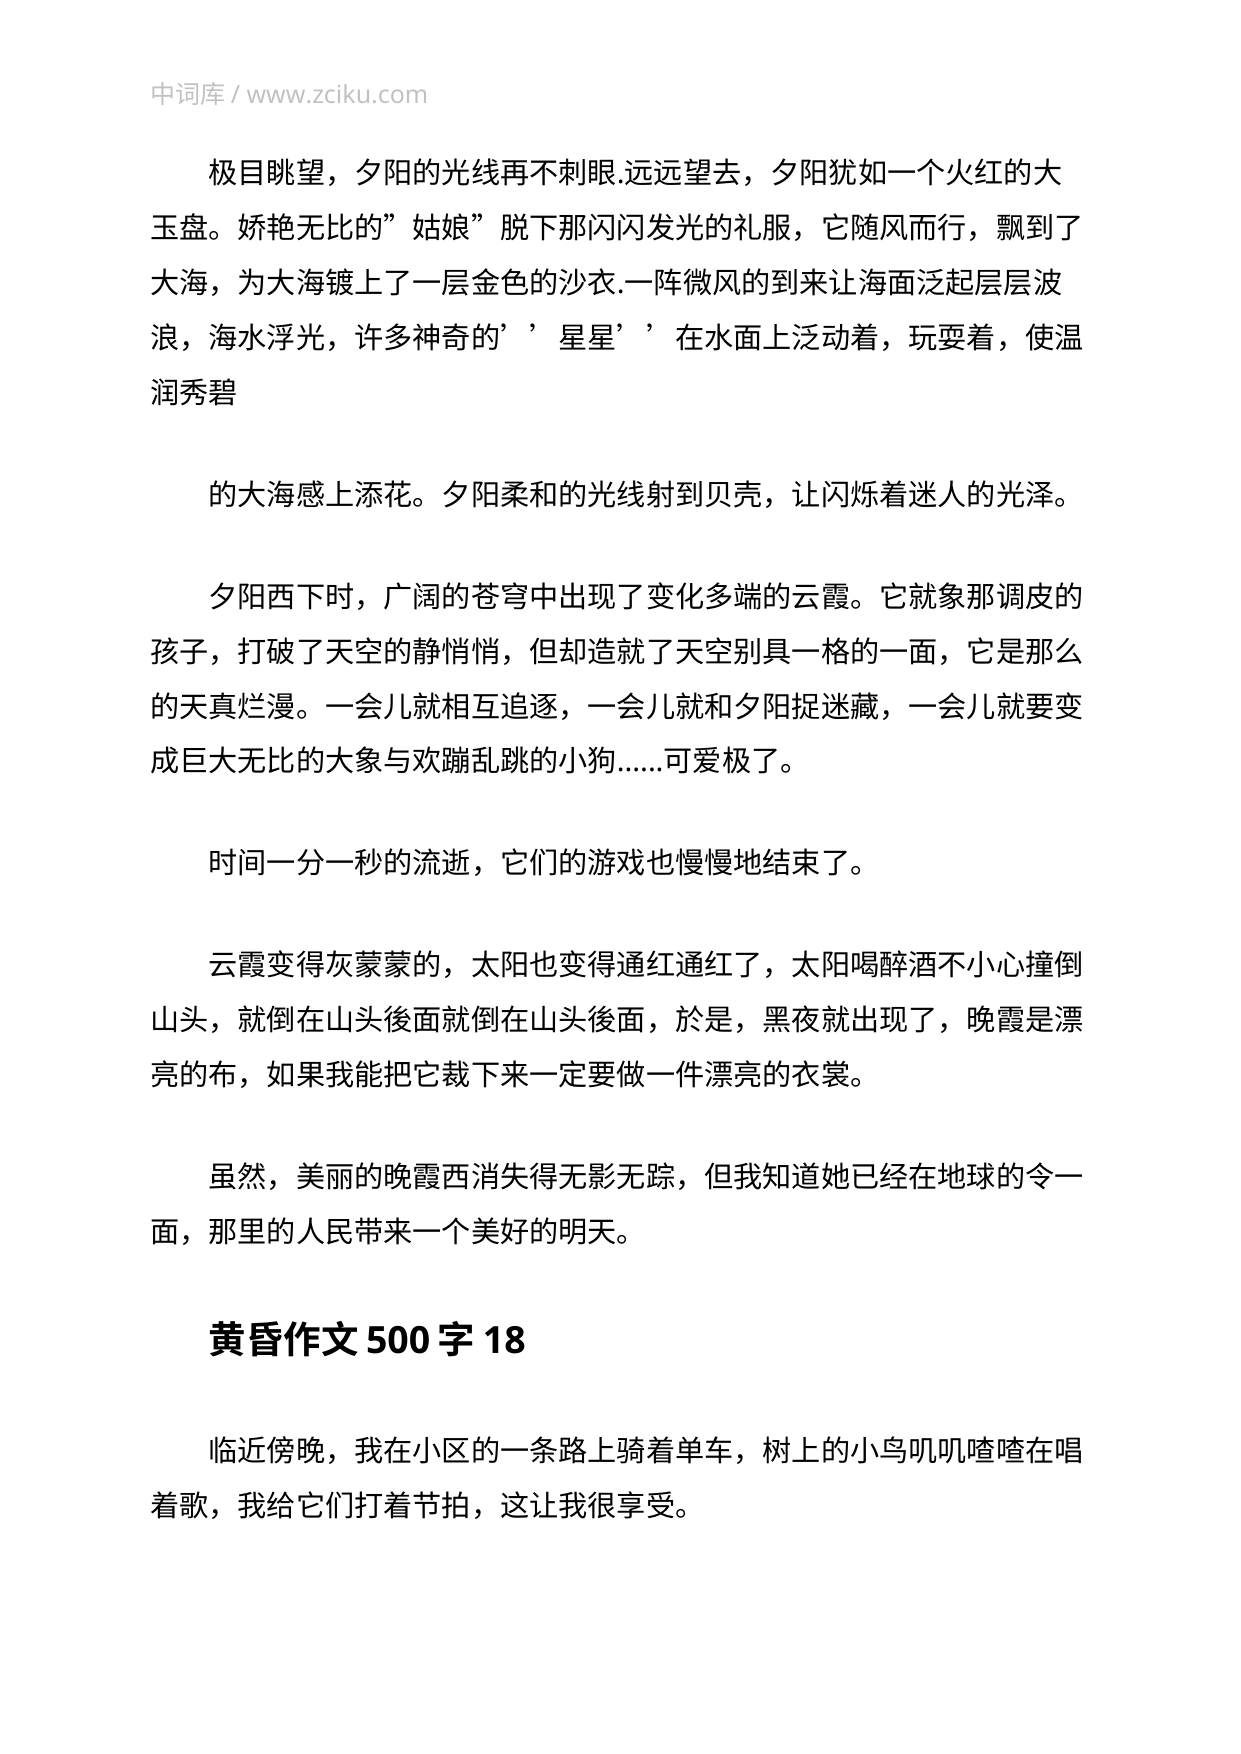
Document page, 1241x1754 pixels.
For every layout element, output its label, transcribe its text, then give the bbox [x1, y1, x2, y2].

text 的大海感上添花。夕阳柔和的光线射到贝壳，让闪烁着迷人的光泽。 [150, 472, 1090, 514]
text 临近傍晚，我在小区的一条路上骑着单车，树上的小鸟叽叽喳喳在唱着歌，我给它们打着节拍，这让我很享受。 [150, 1428, 1090, 1525]
text 黄昏作文500字18 [150, 1310, 1090, 1364]
text 夕阳西下时，广阔的苍穹中出现了变化多端的云霞。它就象那调皮的孩子，打破了天空的静悄悄，但却造就了天空别具一格的一面，它是那么的天真烂漫。一会儿就相互追逐，一会儿就和夕阳捉迷藏，一会儿就要变成巨大无比的大象与欢蹦乱跳的小狗......可爱极了。 [150, 573, 1090, 780]
text 时间一分一秒的流逝，它们的游戏也慢慢地结束了。 [150, 840, 1090, 882]
text 虽然，美丽的晚霞西消失得无影无踪，但我知道她已经在地球的令一面，那里的人民带来一个美好的明天。 [150, 1153, 1090, 1251]
text 极目眺望，夕阳的光线再不刺眼.远远望去，夕阳犹如一个火红的大玉盘。娇艳无比的”姑娘”脱下那闪闪发光的礼服，它随风而行，飘到了大海，为大海镀上了一层金色的沙衣.一阵微风的到来让海面泛起层层波浪，海水浮光，许多神奇的’’星星’’在水面上泛动着，玩耍着，使温润秀碧 [150, 150, 1090, 412]
text 云霞变得灰蒙蒙的，太阳也变得通红通红了，太阳喝醉酒不小心撞倒山头，就倒在山头後面就倒在山头後面，於是，黑夜就出现了，晚霞是漂亮的布，如果我能把它裁下来一定要做一件漂亮的衣裳。 [150, 942, 1090, 1094]
